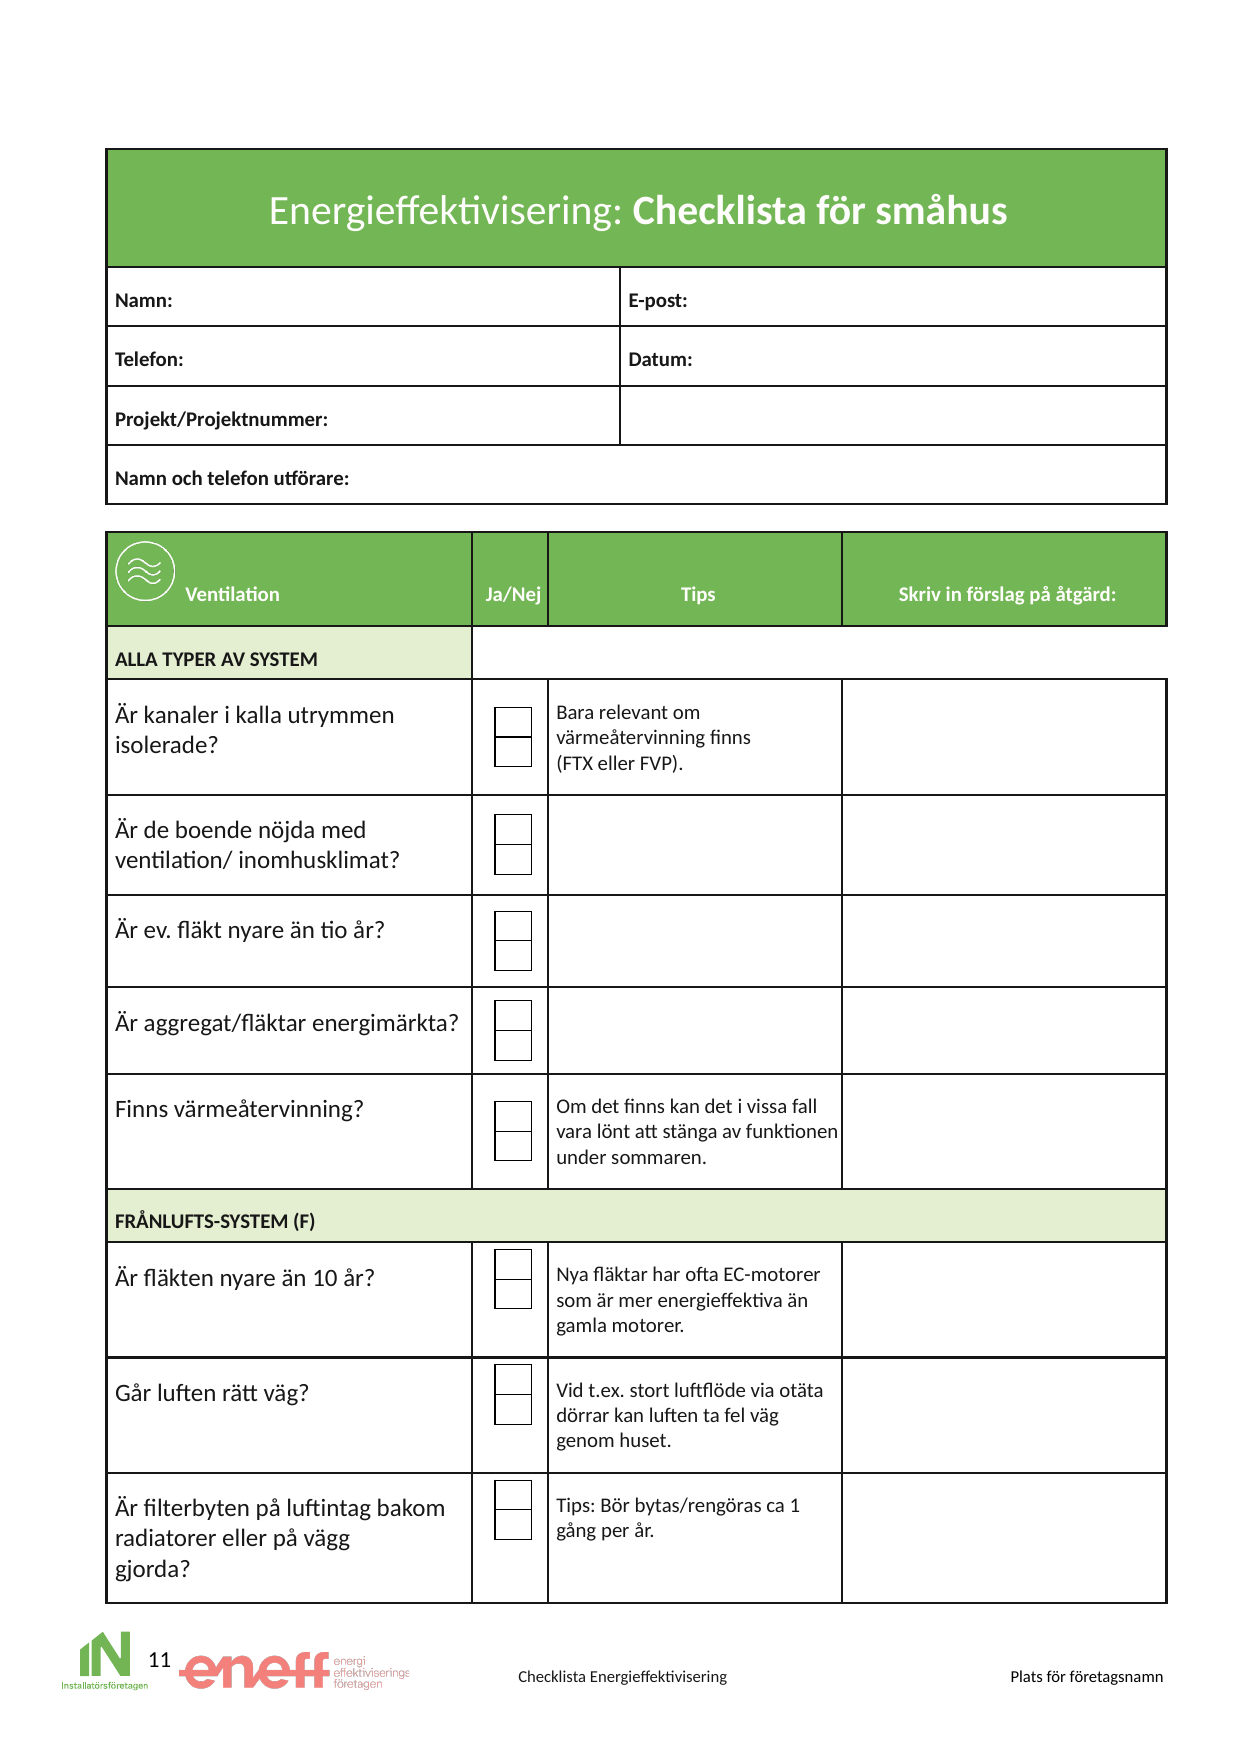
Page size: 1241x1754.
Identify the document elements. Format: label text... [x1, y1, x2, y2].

table_cell [549, 988, 841, 1073]
table_cell [549, 796, 841, 893]
table_cell Bara relevant om värmeåtervinning finns (FTX eller FVP). [549, 680, 841, 793]
table_header Ja/Nej [473, 533, 547, 625]
table_cell [843, 988, 1165, 1073]
table_cell [473, 896, 547, 986]
table_cell Datum: [621, 327, 1165, 384]
table_cell [473, 680, 547, 793]
table_cell Är fläkten nyare än 10 år? [108, 1243, 471, 1356]
table_cell [473, 1075, 547, 1188]
table_cell [843, 1243, 1165, 1356]
table_cell [473, 1474, 547, 1602]
table_cell [843, 1359, 1165, 1472]
picture [114, 540, 176, 602]
table_cell [473, 988, 547, 1073]
table_header Tips [549, 533, 841, 625]
table_cell Är kanaler i kalla utrymmen isolerade? [108, 680, 471, 793]
picture [179, 1652, 410, 1690]
table_header Ventilation [108, 533, 471, 625]
table_cell Är aggregat/fläktar energimärkta? [108, 988, 471, 1073]
table_cell [473, 1243, 547, 1356]
table_header Skriv in förslag på åtgärd: [843, 533, 1165, 625]
table_cell [473, 796, 547, 893]
table_cell Går luften rätt väg? [108, 1359, 471, 1472]
table_cell E-post: [621, 268, 1165, 325]
table_cell [473, 1359, 547, 1472]
table_cell ALLA TYPER AV SYSTEM [108, 627, 471, 678]
table_cell [549, 896, 841, 986]
table_cell Är ev. fläkt nyare än tio år? [108, 896, 471, 986]
table_cell Är filterbyten på luftintag bakom radiatorer eller på vägg gjorda? [108, 1474, 471, 1602]
table_cell [843, 1474, 1165, 1602]
table_cell [621, 387, 1165, 444]
table_cell [843, 896, 1165, 986]
table_cell Telefon: [108, 327, 619, 384]
table_cell Tips: Bör bytas/rengöras ca 1 gång per år. [549, 1474, 841, 1602]
table_cell Är de boende nöjda med ventilation/ inomhusklimat? [108, 796, 471, 893]
table_cell Om det finns kan det i vissa fall vara lönt att stänga av funktionen under sommaren. [549, 1075, 841, 1188]
table_cell [843, 1075, 1165, 1188]
table_cell FRÅNLUFTS-SYSTEM (F) [108, 1190, 1165, 1241]
table_cell Vid t.ex. stort luftflöde via otäta dörrar kan luften ta fel väg genom huset. [549, 1359, 841, 1472]
table_cell [843, 796, 1165, 893]
table_header Energieffektivisering: Checklista för småhus [108, 150, 1165, 266]
table_cell Finns värmeåtervinning? [108, 1075, 471, 1188]
table_cell Namn och telefon utförare: [108, 446, 1165, 503]
table_cell Nya fläktar har ofta EC-motorer som är mer energieffektiva än gamla motorer. [549, 1243, 841, 1356]
table_cell Namn: [108, 268, 619, 325]
table_cell [843, 680, 1165, 793]
table_cell Projekt/Projektnummer: [108, 387, 619, 444]
